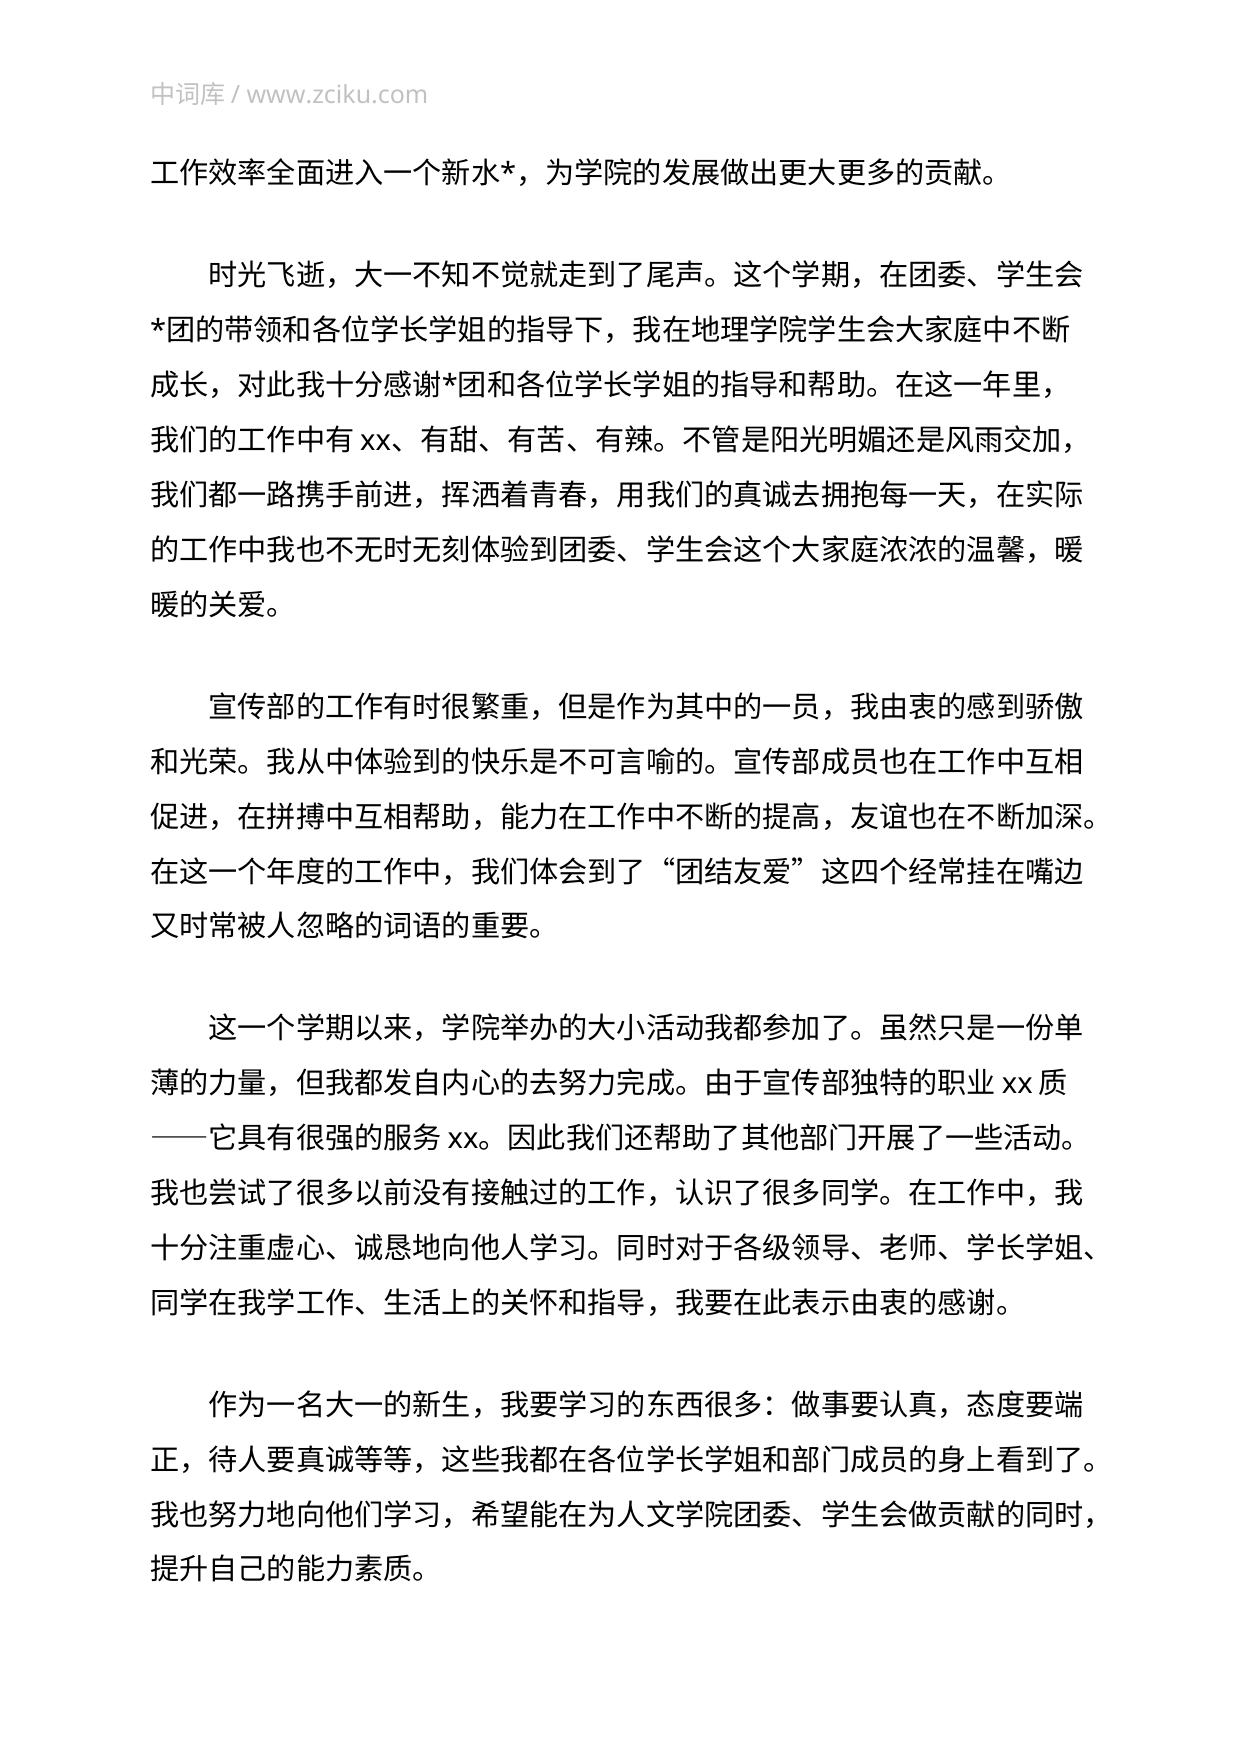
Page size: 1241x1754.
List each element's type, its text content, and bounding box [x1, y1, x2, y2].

text 作为一名大一的新生，我要学习的东西很多：做事要认真，态度要端正，待人要真诚等等，这些我都在各位学长学姐和部门成员的身上看到了。我也努力地向他们学习，希望能在为人文学院团委、学生会做贡献的同时，提升自己的能力素质。 [150, 1381, 1090, 1588]
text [150, 150, 1090, 192]
text 这一个学期以来，学院举办的大小活动我都参加了。虽然只是一份单薄的力量，但我都发自内心的去努力完成。由于宣传部独特的职业xx质——它具有很强的服务xx。因此我们还帮助了其他部门开展了一些活动。我也尝试了很多以前没有接触过的工作，认识了很多同学。在工作中，我十分注重虚心、诚恳地向他人学习。同时对于各级领导、老师、学长学姐、同学在我学工作、生活上的关怀和指导，我要在此表示由衷的感谢。 [150, 1005, 1090, 1322]
text 时光飞逝，大一不知不觉就走到了尾声。这个学期，在团委、学生会*团的带领和各位学长学姐的指导下，我在地理学院学生会大家庭中不断成长，对此我十分感谢*团和各位学长学姐的指导和帮助。在这一年里，我们的工作中有xx、有甜、有苦、有辣。不管是阳光明媚还是风雨交加，我们都一路携手前进，挥洒着青春，用我们的真诚去拥抱每一天，在实际的工作中我也不无时无刻体验到团委、学生会这个大家庭浓浓的温馨，暖暖的关爱。 [150, 252, 1090, 624]
text 宣传部的工作有时很繁重，但是作为其中的一员，我由衷的感到骄傲和光荣。我从中体验到的快乐是不可言喻的。宣传部成员也在工作中互相促进，在拼搏中互相帮助，能力在工作中不断的提高，友谊也在不断加深。在这一个年度的工作中，我们体会到了“团结友爱”这四个经常挂在嘴边又时常被人忽略的词语的重要。 [150, 683, 1090, 945]
